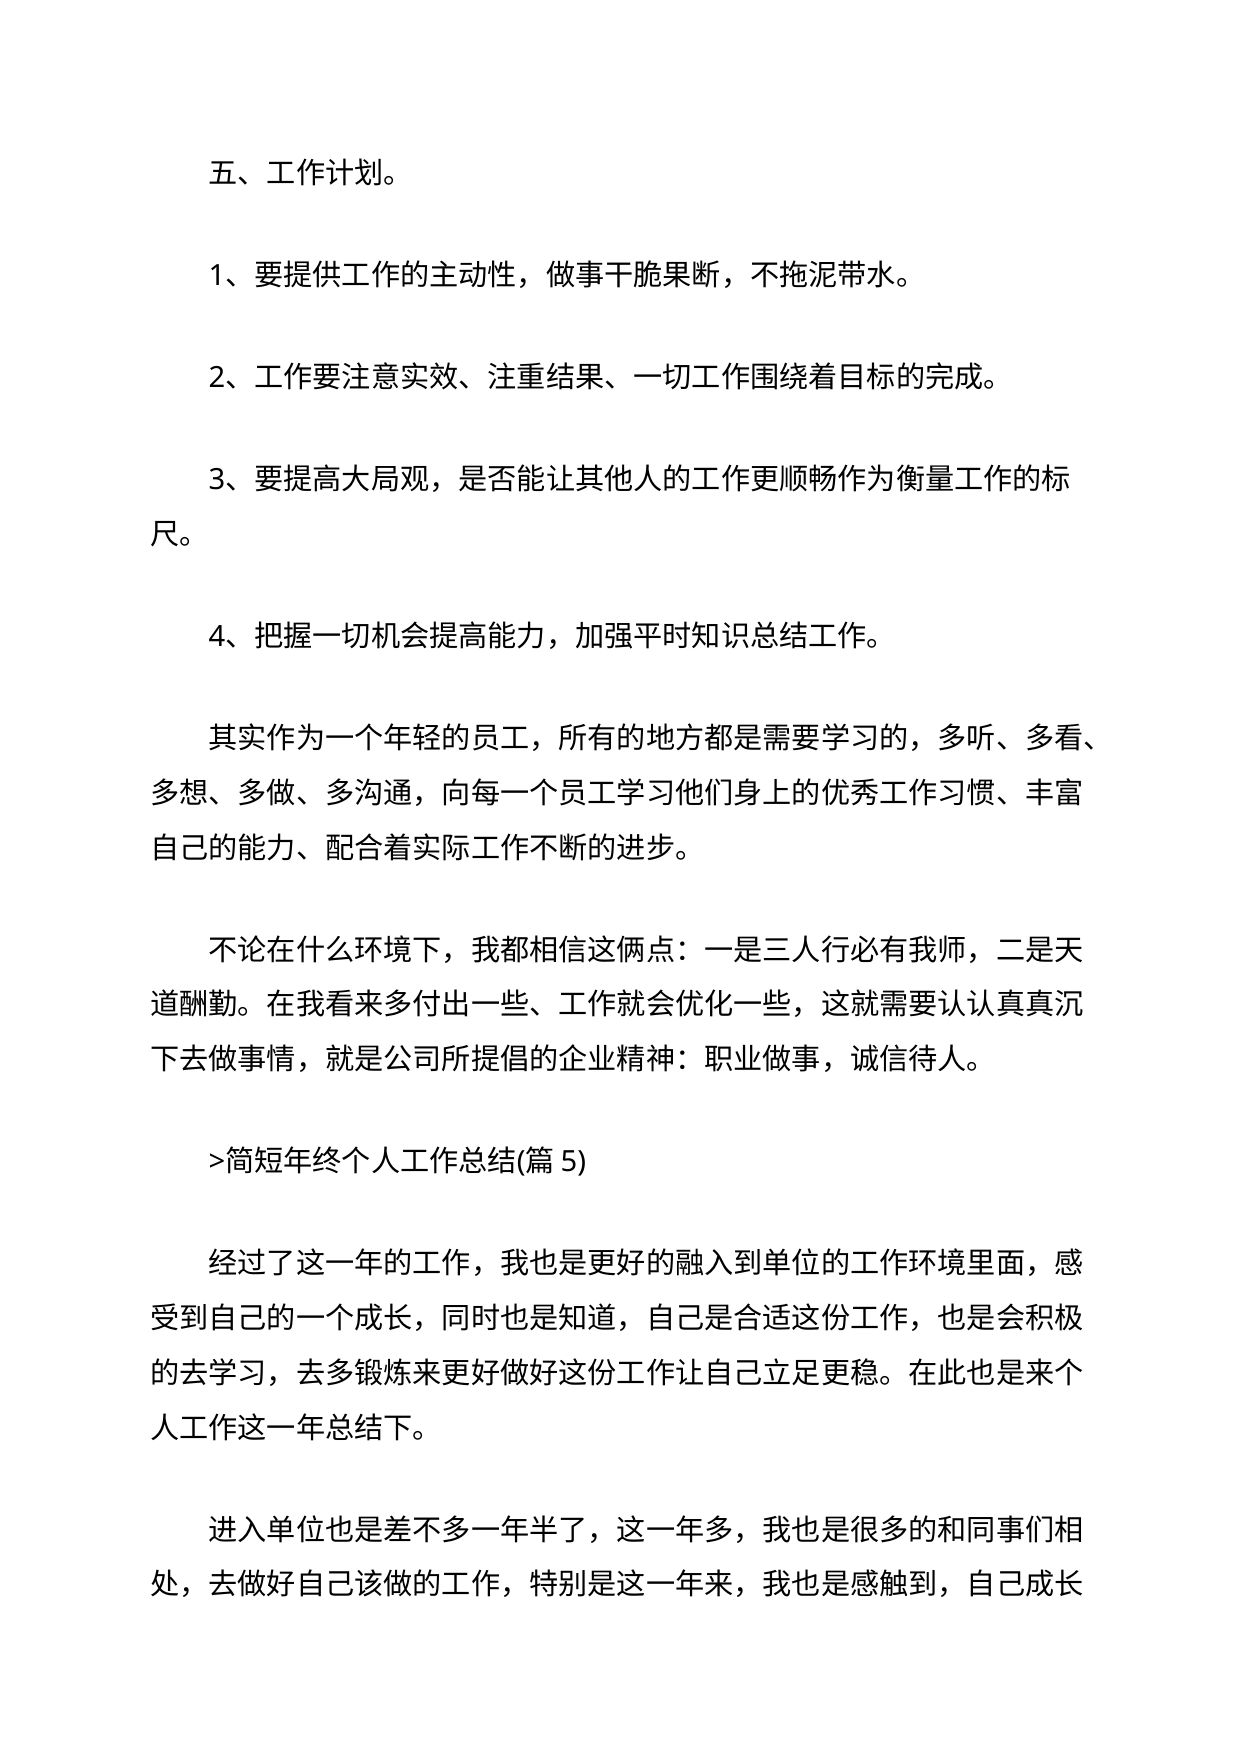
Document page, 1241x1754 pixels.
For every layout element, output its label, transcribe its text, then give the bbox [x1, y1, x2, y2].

text 3、要提高大局观，是否能让其他人的工作更顺畅作为衡量工作的标尺。 [150, 456, 1090, 553]
text 4、把握一切机会提高能力，加强平时知识总结工作。 [150, 612, 1090, 655]
text 不论在什么环境下，我都相信这俩点：一是三人行必有我师，二是天道酬勤。在我看来多付出一些、工作就会优化一些，这就需要认认真真沉下去做事情，就是公司所提倡的企业精神：职业做事，诚信待人。 [150, 926, 1090, 1078]
text 1、要提供工作的主动性，做事干脆果断，不拖泥带水。 [150, 252, 1090, 294]
text 其实作为一个年轻的员工，所有的地方都是需要学习的，多听、多看、多想、多做、多沟通，向每一个员工学习他们身上的优秀工作习惯、丰富自己的能力、配合着实际工作不断的进步。 [150, 714, 1090, 867]
text 经过了这一年的工作，我也是更好的融入到单位的工作环境里面，感受到自己的一个成长，同时也是知道，自己是合适这份工作，也是会积极的去学习，去多锻炼来更好做好这份工作让自己立足更稳。在此也是来个人工作这一年总结下。 [150, 1239, 1090, 1447]
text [150, 1506, 1090, 1603]
text >简短年终个人工作总结(篇5) [150, 1138, 1090, 1180]
text 五、工作计划。 [150, 150, 1090, 192]
text 2、工作要注意实效、注重结果、一切工作围绕着目标的完成。 [150, 354, 1090, 396]
